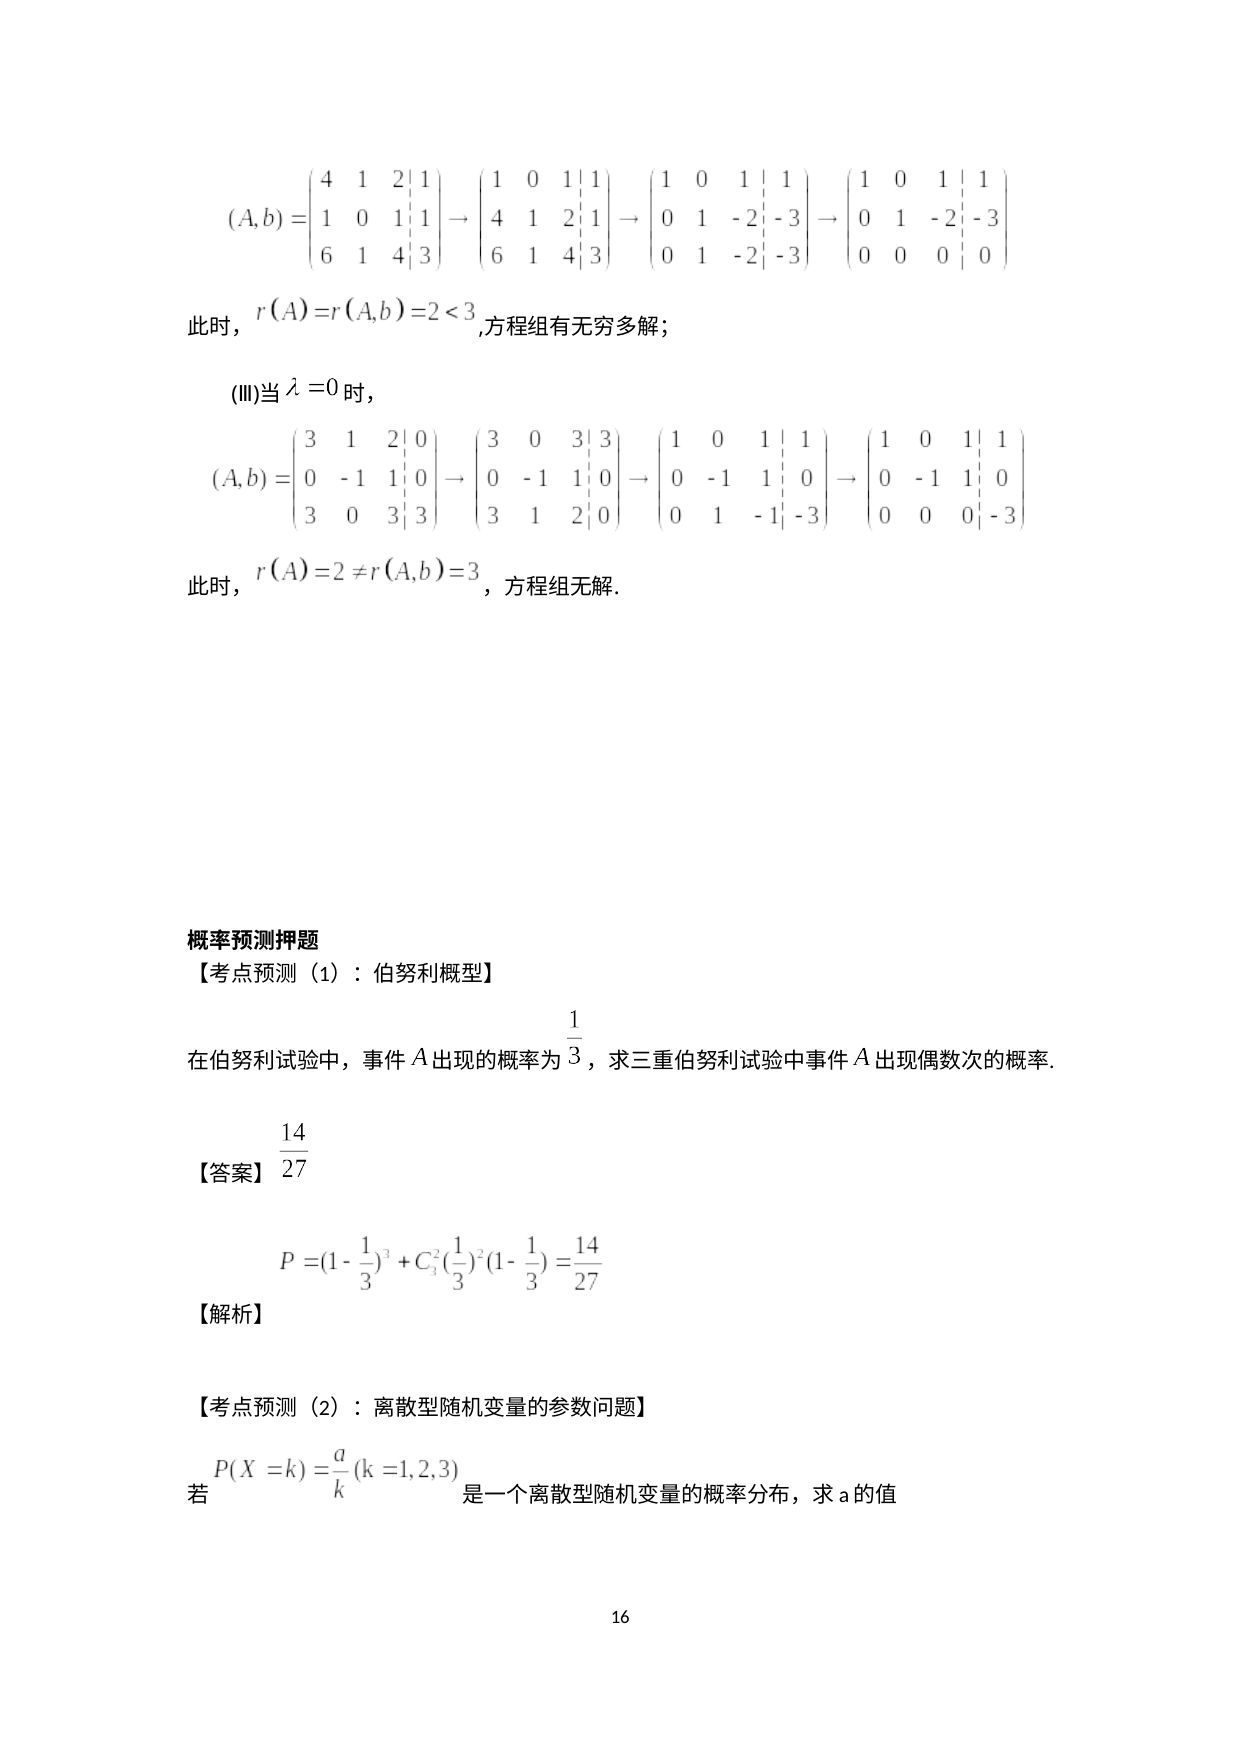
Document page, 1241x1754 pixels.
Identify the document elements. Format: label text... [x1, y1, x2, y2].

text 此时，,方程组有无穷多解； [187, 292, 1053, 357]
text 概率预测押题 [187, 923, 1053, 955]
text 【考点预测（1）：伯努利概型】 [187, 955, 1053, 988]
text 【答案】 [187, 1117, 1053, 1214]
text 在伯努利试验中，事件出现的概率为，求三重伯努利试验中事件出现偶数次的概率. [187, 1004, 1053, 1101]
text 此时，，方程组无解. [187, 552, 1053, 617]
text 【解析】 [187, 1230, 1053, 1360]
text 若是一个离散型随机变量的概率分布，求a的值 [187, 1438, 1053, 1536]
text 【考点预测（2）：离散型随机变量的参数问题】 [187, 1390, 1053, 1422]
text (Ⅲ)当时， [187, 357, 1053, 422]
